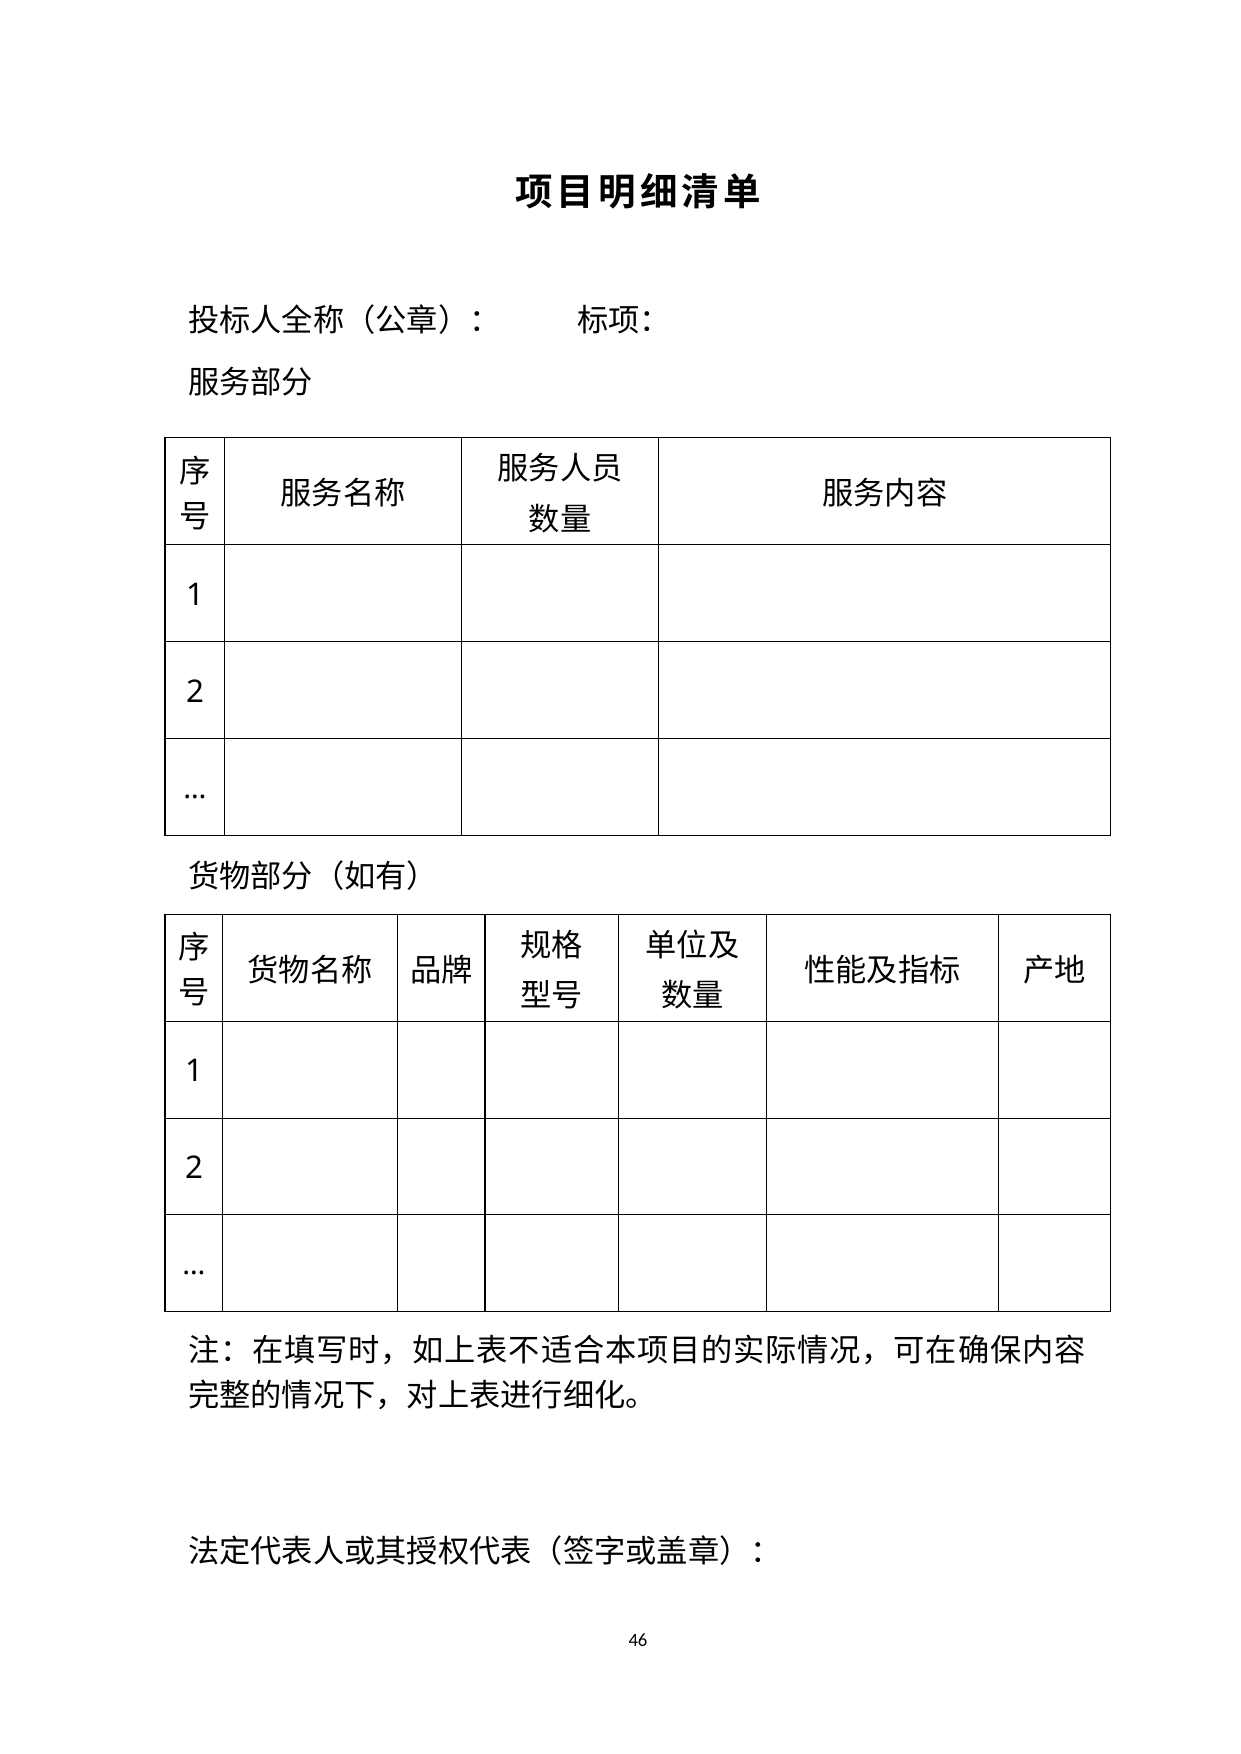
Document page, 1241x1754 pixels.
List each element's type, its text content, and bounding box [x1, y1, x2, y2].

table_cell [486, 1022, 618, 1117]
table_cell 2 [166, 642, 224, 738]
text 投标人全称（公章）： 标项： [188, 296, 1088, 341]
table_cell [619, 1119, 766, 1214]
table_header 服务内容 [659, 438, 1110, 544]
table_cell [462, 739, 658, 835]
table_cell [767, 1215, 998, 1311]
text 法定代表人或其授权代表（签字或盖章）： [188, 1527, 1088, 1572]
text 货物部分（如有） [188, 852, 1088, 897]
table_header 服务人员 数量 [462, 438, 658, 544]
table_cell 2 [166, 1119, 222, 1214]
table_cell [659, 739, 1110, 835]
table_cell [462, 545, 658, 641]
table_cell [999, 1022, 1110, 1117]
table_header 序号 [166, 915, 222, 1021]
table_cell [659, 545, 1110, 641]
table_cell [223, 1119, 397, 1214]
table_cell [225, 545, 461, 641]
table_header 序号 [166, 438, 224, 544]
table_header 产地 [999, 915, 1110, 1021]
table_cell [462, 642, 658, 738]
table_cell [398, 1022, 484, 1117]
table_cell [486, 1215, 618, 1311]
table_header 规格 型号 [486, 915, 618, 1021]
table_cell [999, 1119, 1110, 1214]
table_cell [223, 1022, 397, 1117]
table_cell [225, 739, 461, 835]
table_header 品牌 [398, 915, 484, 1021]
table_cell [619, 1022, 766, 1117]
table_cell [767, 1119, 998, 1214]
table_cell [225, 642, 461, 738]
table_cell [486, 1119, 618, 1214]
table_cell … [166, 1215, 222, 1311]
table_cell [767, 1022, 998, 1117]
table_cell [659, 642, 1110, 738]
text 服务部分 [188, 357, 1088, 403]
table_cell [398, 1215, 484, 1311]
table_cell 1 [166, 1022, 222, 1117]
table_cell [619, 1215, 766, 1311]
table_cell [223, 1215, 397, 1311]
table_header 性能及指标 [767, 915, 998, 1021]
table_cell [999, 1215, 1110, 1311]
table_cell [398, 1119, 484, 1214]
table_header 服务名称 [225, 438, 461, 544]
table_cell 1 [166, 545, 224, 641]
table_header 货物名称 [223, 915, 397, 1021]
table_header 单位及 数量 [619, 915, 766, 1021]
text 注：在填写时，如上表不适合本项目的实际情况，可在确保内容完整的情况下，对上表进行细化。 [188, 1325, 1088, 1415]
table_cell … [166, 739, 224, 835]
text 项目明细清单 [188, 162, 1088, 216]
